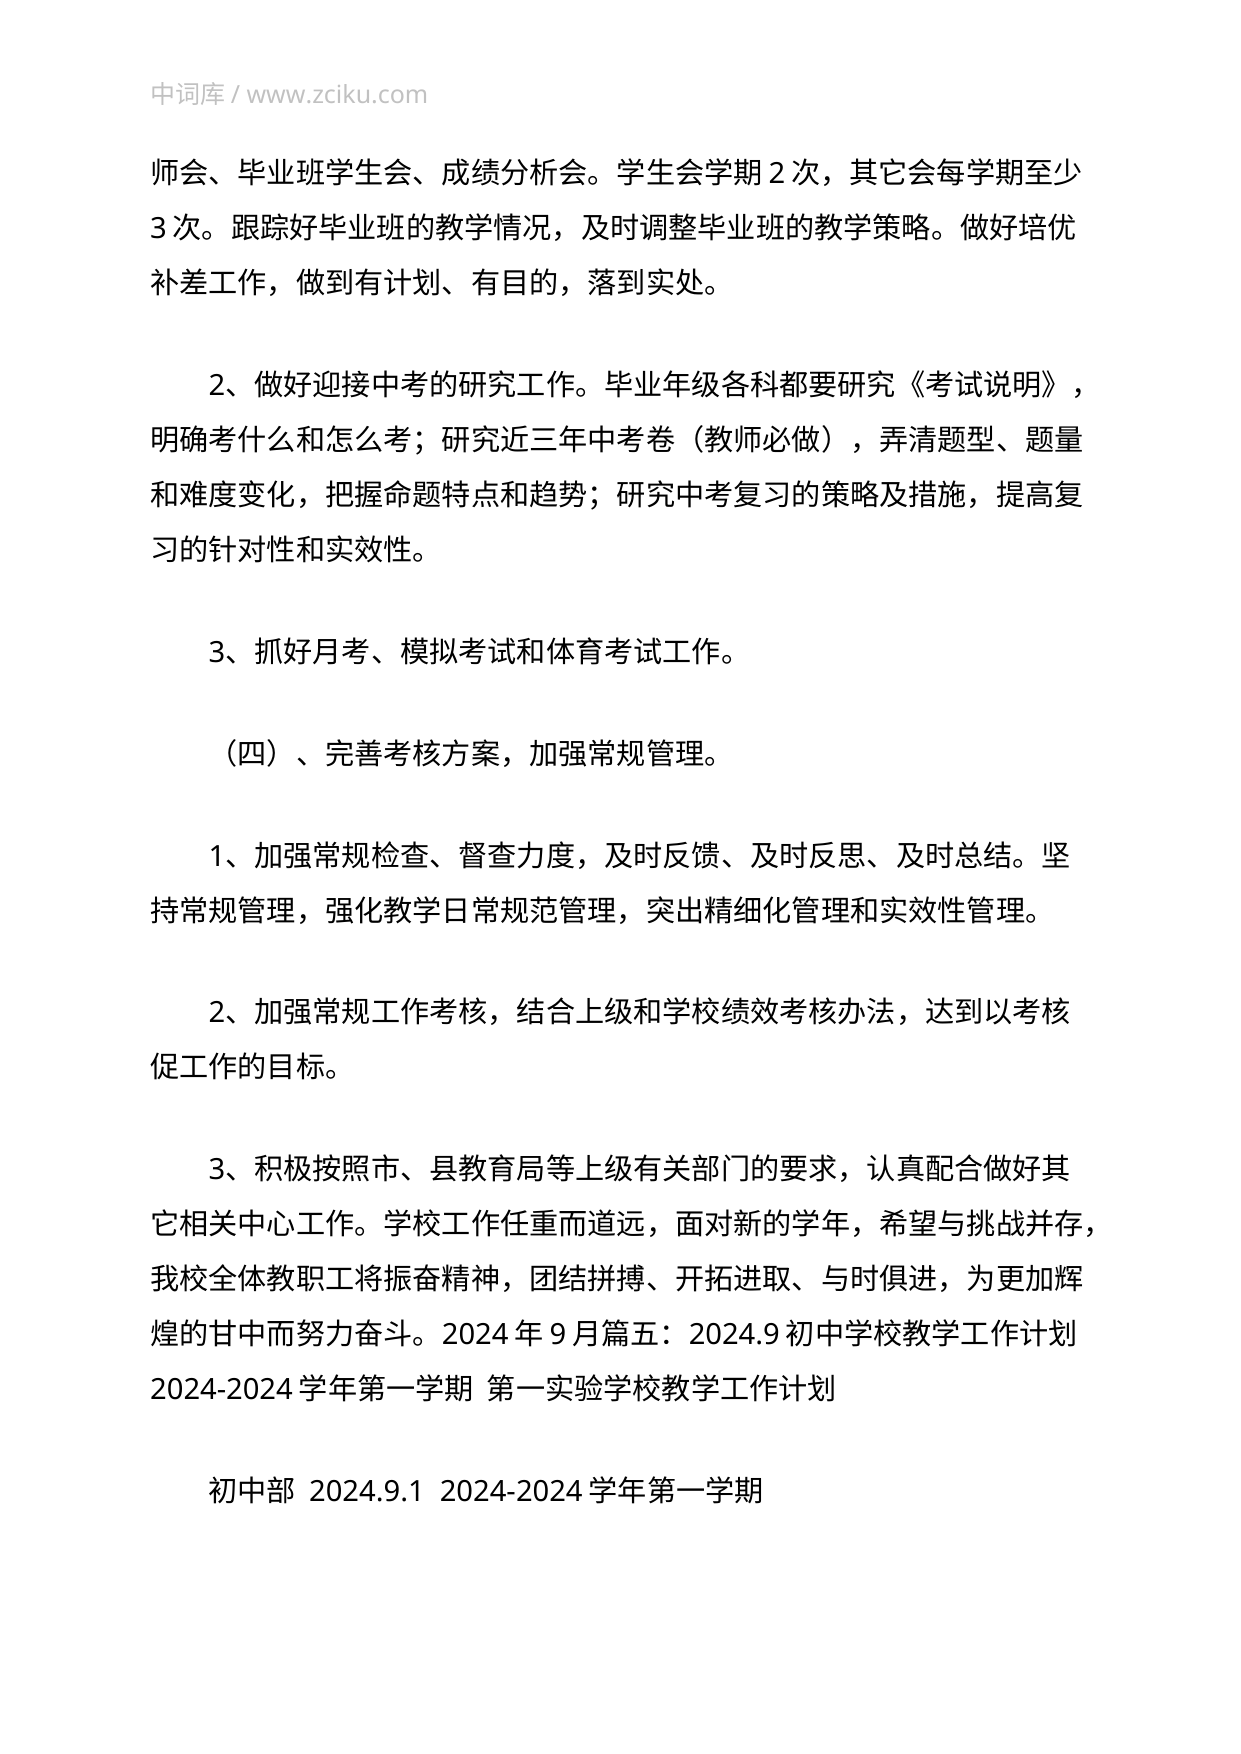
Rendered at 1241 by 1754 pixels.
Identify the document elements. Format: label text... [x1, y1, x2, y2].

text 2、加强常规工作考核，结合上级和学校绩效考核办法，达到以考核促工作的目标。 [150, 989, 1090, 1086]
text （四）、完善考核方案，加强常规管理。 [150, 730, 1090, 773]
text 初中部 2024.9.1 2024-2024学年第一学期 [150, 1467, 1090, 1510]
text 2、做好迎接中考的研究工作。毕业年级各科都要研究《考试说明》，明确考什么和怎么考；研究近三年中考卷（教师必做），弄清题型、题量和难度变化，把握命题特点和趋势；研究中考复习的策略及措施，提高复习的针对性和实效性。 [150, 362, 1090, 569]
text 1、加强常规检查、督查力度，及时反馈、及时反思、及时总结。坚持常规管理，强化教学日常规范管理，突出精细化管理和实效性管理。 [150, 832, 1090, 929]
text 3、积极按照市、县教育局等上级有关部门的要求，认真配合做好其它相关中心工作。学校工作任重而道远，面对新的学年，希望与挑战并存，我校全体教职工将振奋精神，团结拼搏、开拓进取、与时俱进，为更加辉煌的甘中而努力奋斗。2024年9月篇五：2024.9初中学校教学工作计划 2024-2024学年第一学期 第一实验学校教学工作计划 [150, 1146, 1090, 1408]
text 3、抓好月考、模拟考试和体育考试工作。 [150, 628, 1090, 671]
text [150, 150, 1090, 302]
